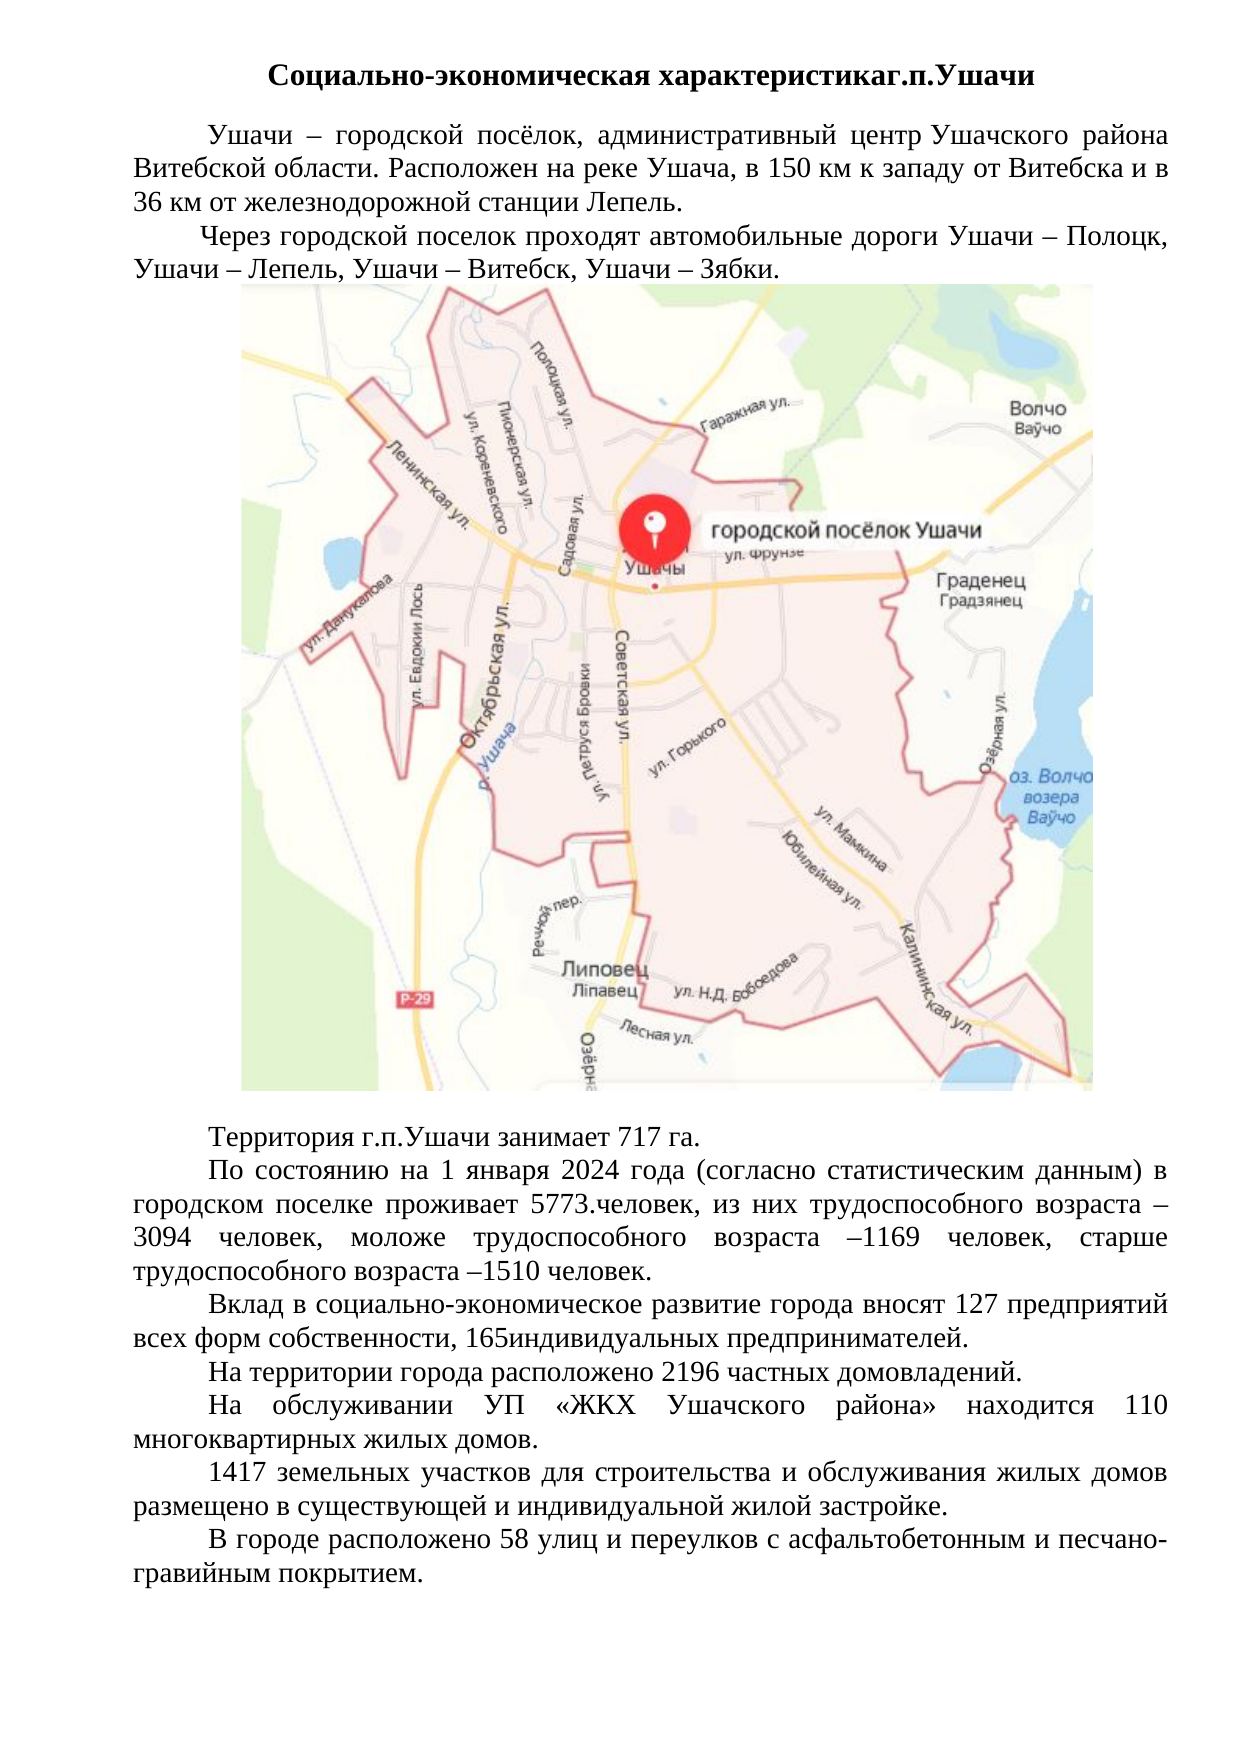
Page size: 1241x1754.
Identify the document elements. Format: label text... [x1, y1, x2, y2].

text Через городской поселок проходят автомобильные дороги Ушачи – Полоцк, Ушачи – Лепель, Ушачи – Витебск, Ушачи – Зябки. [133, 218, 1169, 285]
text Территория г.п.Ушачи занимает 717 га. [133, 1119, 1169, 1152]
text 1417 земельных участков для строительства и обслуживания жилых домов размещено в существующей и индивидуальной жилой застройке. [133, 1454, 1169, 1521]
text На территории города расположено 2196 частных домовладений. [133, 1354, 1169, 1387]
text Вклад в социально-экономическое развитие города вносят 127 предприятий всех форм собственности, 165индивидуальных предпринимателей. [133, 1287, 1169, 1354]
picture [241, 284, 1093, 1091]
text На обслуживании УП «ЖКХ Ушачского района» находится 110 многоквартирных жилых домов. [133, 1387, 1169, 1454]
text Ушачи – городской посёлок, административный центр Ушачского района Витебской области. Расположен на реке Ушача, в 150 км к западу от Витебска и в 36 км от железнодорожной станции Лепель. [683, 151, 1169, 218]
text Социально-экономическая характеристикаг.п.Ушачи [133, 59, 1169, 92]
text По состоянию на 1 января 2024 года (согласно статистическим данным) в городском поселке проживает 5773.человек, из них трудоспособного возраста – 3094 человек, моложе трудоспособного возраста –1169 человек, старше трудоспособного возраста –1510 человек. [133, 1152, 1169, 1287]
text В городе расположено 58 улиц и переулков с асфальтобетонным и песчано-гравийным покрытием. [133, 1521, 1169, 1588]
